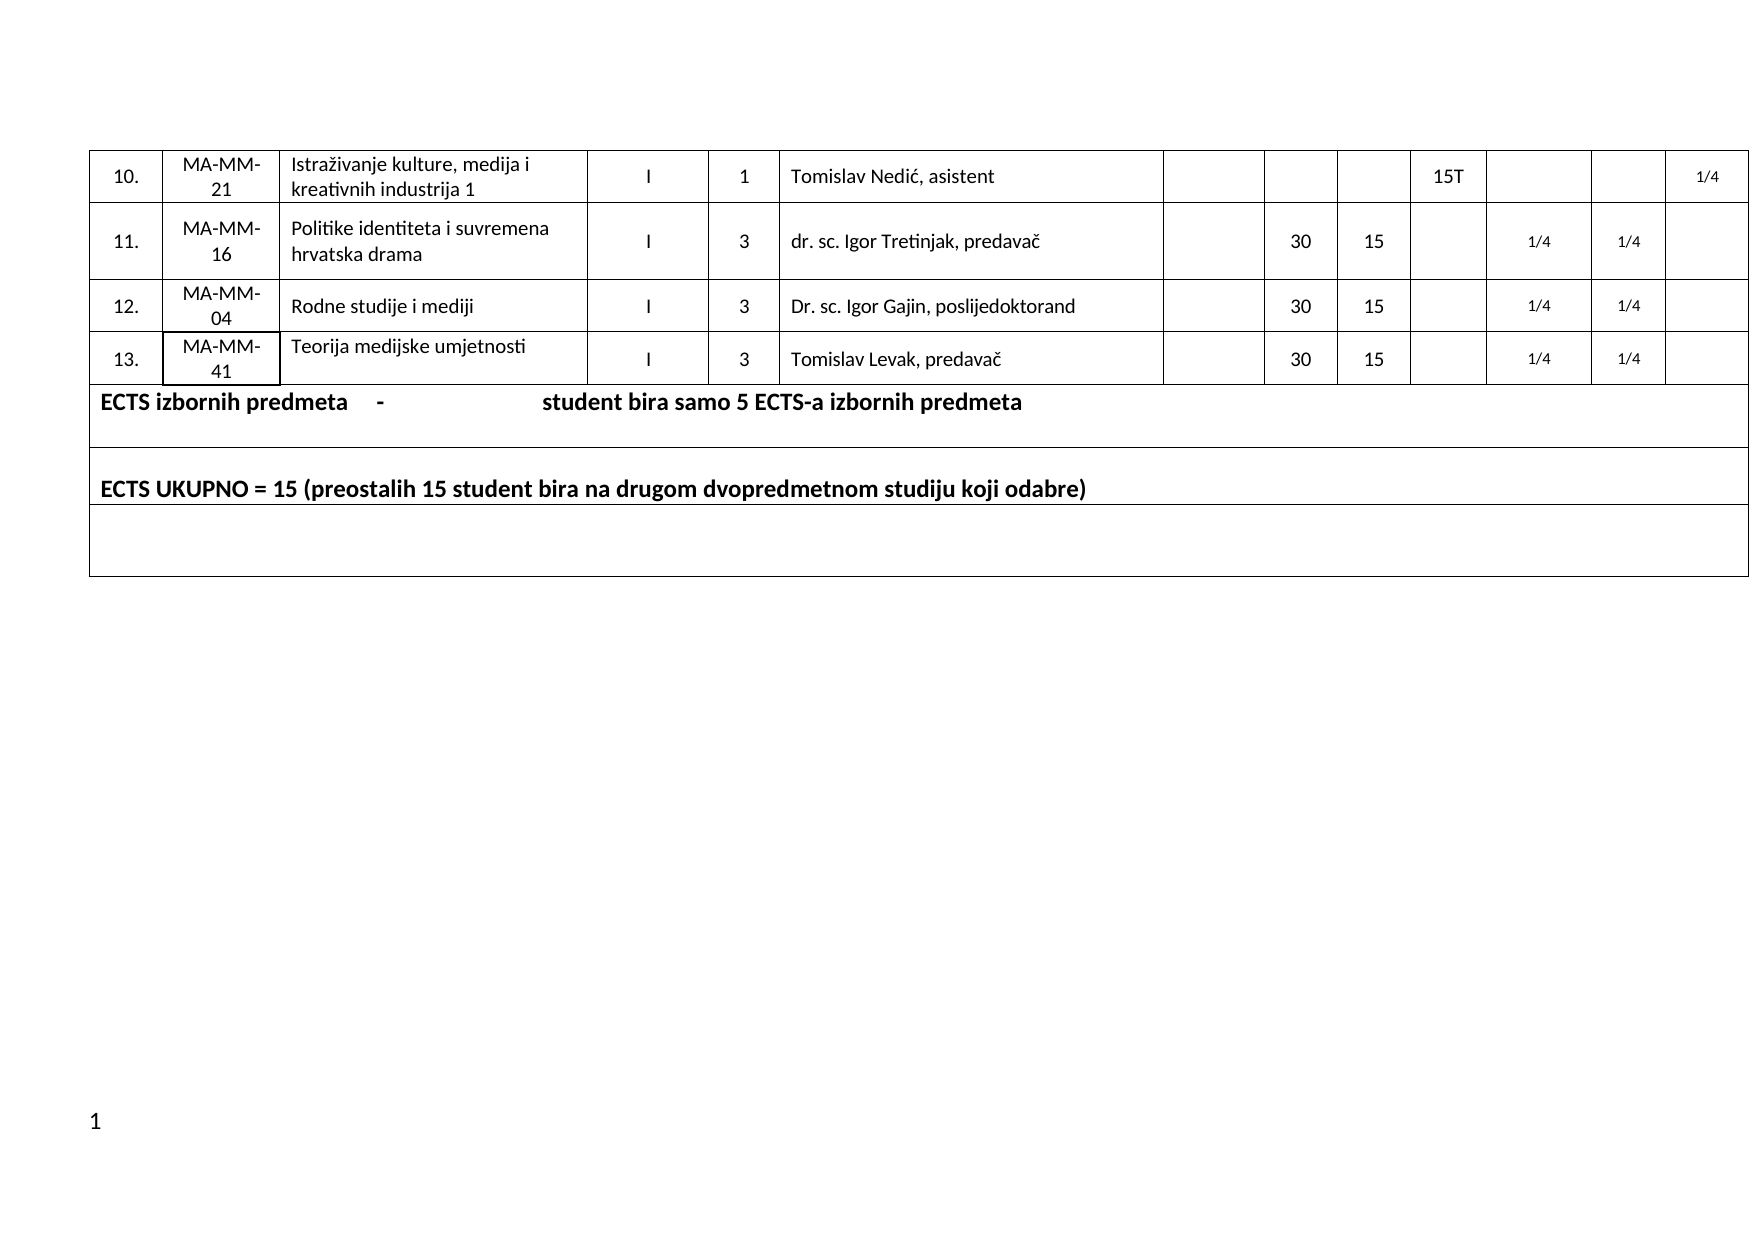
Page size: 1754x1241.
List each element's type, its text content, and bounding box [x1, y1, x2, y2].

table_cell 15 [1338, 280, 1410, 331]
table_cell 1/4 [1487, 280, 1591, 331]
table_cell ECTS UKUPNO = 15 (preostalih 15 student bira na drugom dvopredmetnom studiju koji odabre) [90, 448, 1748, 504]
table_cell Tomislav Nedić, asistent [780, 151, 1163, 202]
table_cell 10. [90, 151, 162, 202]
table_cell [1164, 332, 1264, 384]
table_cell 13. [90, 332, 162, 384]
table_cell MA-MM-41 [164, 333, 279, 384]
table_cell I [588, 151, 708, 202]
table_cell 30 [1265, 280, 1337, 331]
table_cell Rodne studije i mediji [280, 280, 587, 331]
table_cell I [588, 332, 708, 384]
table_cell [1164, 280, 1264, 331]
table_cell Dr. sc. Igor Gajin, poslijedoktorand [780, 280, 1163, 331]
table_cell [1666, 203, 1748, 279]
table_cell ECTS izbornih predmeta - student bira samo 5 ECTS-a izbornih predmeta [90, 385, 1748, 447]
table_cell 3 [709, 280, 779, 331]
table_cell [1411, 332, 1486, 384]
table_cell 1/4 [1592, 280, 1665, 331]
table_cell 1/4 [1487, 332, 1591, 384]
table_cell [1164, 203, 1264, 279]
table_cell 1/4 [1487, 203, 1591, 279]
table_cell MA-MM-04 [163, 280, 279, 331]
table_cell [1411, 280, 1486, 331]
table_cell Politike identiteta i suvremena hrvatska drama [280, 203, 587, 279]
table_cell MA-MM-21 [163, 151, 279, 202]
table_cell [1666, 332, 1748, 384]
table_cell 12. [90, 280, 162, 331]
table_cell [1666, 280, 1748, 331]
table_cell dr. sc. Igor Tretinjak, predavač [780, 203, 1163, 279]
table_cell 15T [1411, 151, 1486, 202]
table_cell 1/4 [1592, 203, 1665, 279]
table_cell Tomislav Levak, predavač [780, 332, 1163, 384]
table_cell [1164, 151, 1264, 202]
table_cell 1/4 [1592, 332, 1665, 384]
table_cell [1592, 151, 1665, 202]
table_cell [1338, 151, 1410, 202]
table_cell [1265, 151, 1337, 202]
table_cell 30 [1265, 203, 1337, 279]
table_cell I [588, 280, 708, 331]
table_cell MA-MM-16 [163, 203, 279, 279]
table_cell I [588, 203, 708, 279]
table_cell 1/4 [1666, 151, 1748, 202]
table_cell 15 [1338, 203, 1410, 279]
table_cell [90, 505, 1748, 576]
table_cell Teorija medijske umjetnosti [281, 332, 587, 384]
table_cell 15 [1338, 332, 1410, 384]
table_cell Istraživanje kulture, medija i kreativnih industrija 1 [280, 151, 587, 202]
table_cell [1411, 203, 1486, 279]
table_cell [1487, 151, 1591, 202]
table_cell 1 [709, 151, 779, 202]
table_cell 11. [90, 203, 162, 279]
table_cell 3 [709, 332, 779, 384]
table_cell 3 [709, 203, 779, 279]
table_cell 30 [1265, 332, 1337, 384]
